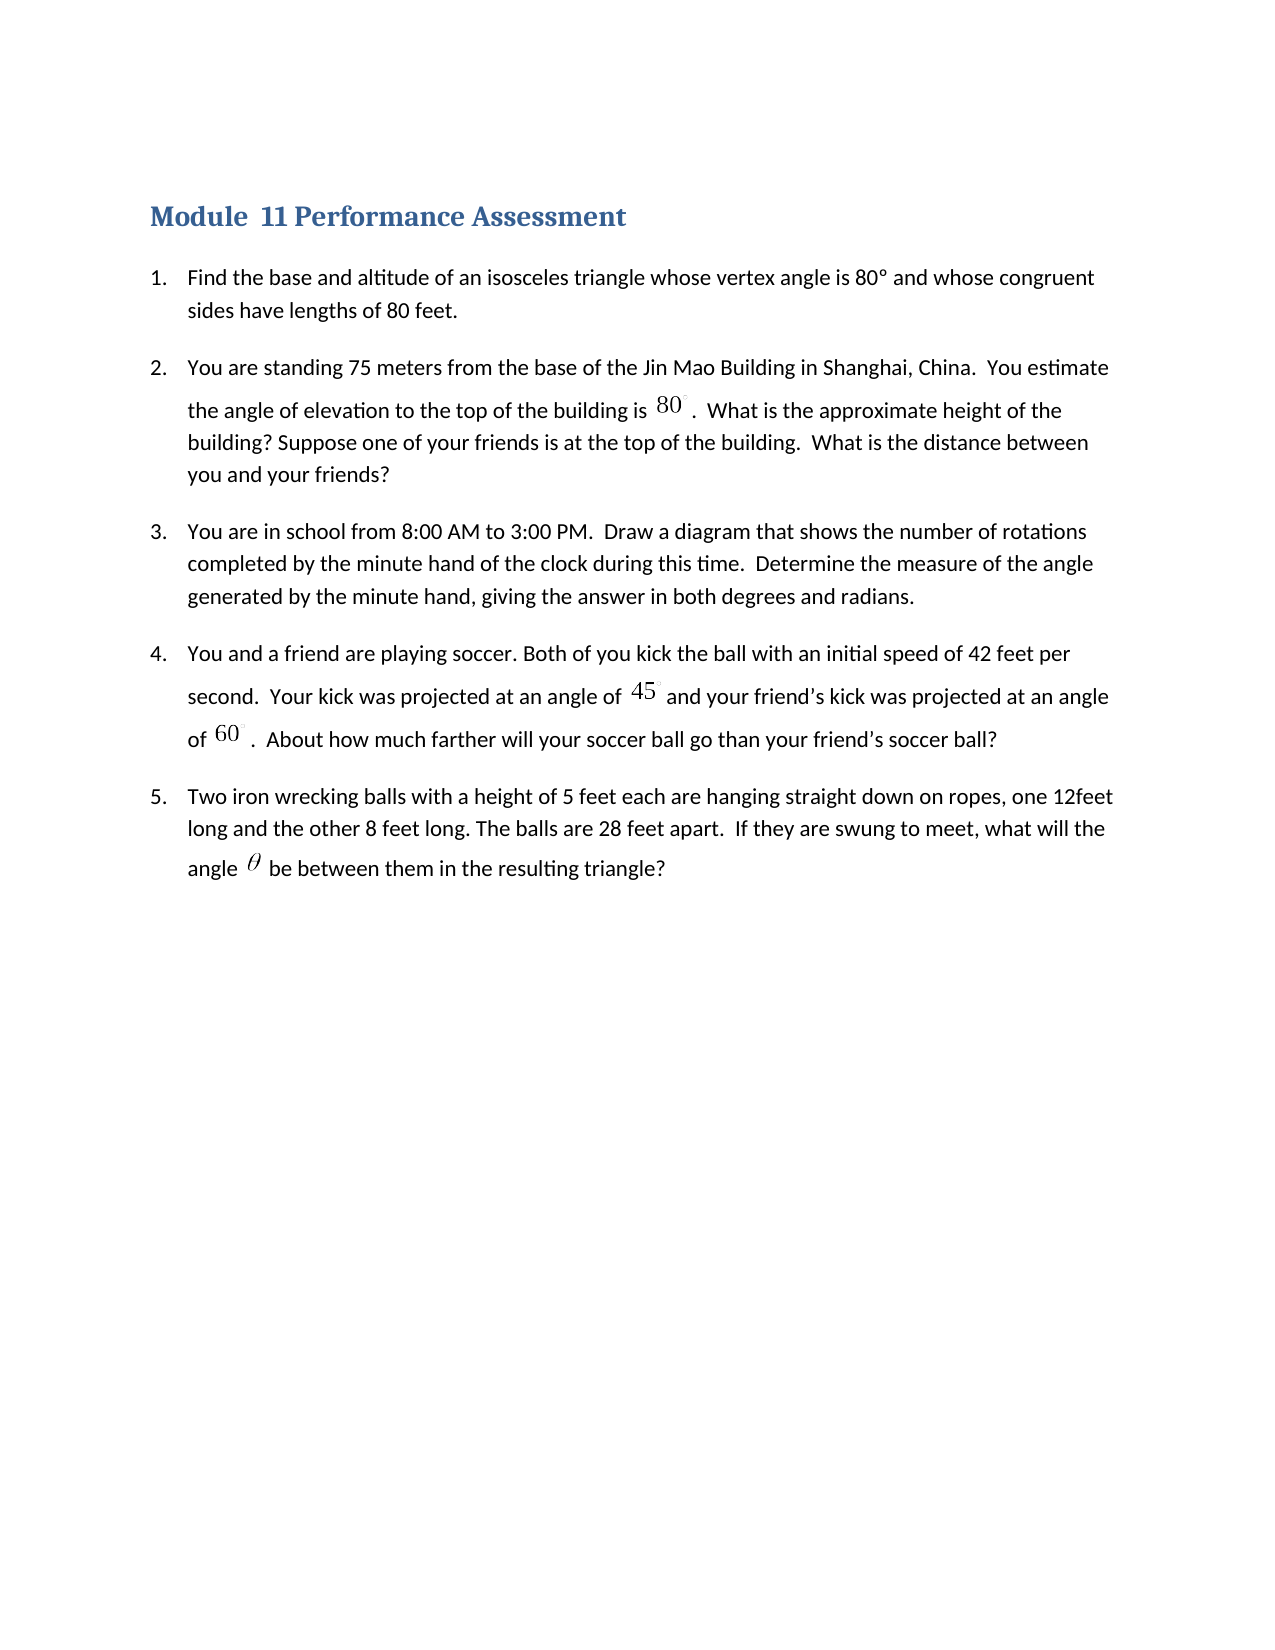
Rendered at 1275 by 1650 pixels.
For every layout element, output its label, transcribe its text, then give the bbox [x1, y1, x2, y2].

list You are standing 75 meters from the base of the Jin Mao Building in Shanghai, China. You estimate the angle of elevation to the top of the building is . What is the approximate height of the building? Suppose one of your friends is at the top of the building. What is the distance between you and your friends? [150, 353, 1125, 488]
list You and a friend are playing soccer. Both of you kick the ball with an initial speed of 42 feet per second. Your kick was projected at an angle of and your friend’s kick was projected at an angle of . About how much farther will your soccer ball go than your friend’s soccer ball? [150, 639, 1125, 753]
subtitle Module 11 Performance Assessment [150, 200, 1125, 233]
list Find the base and altitude of an isosceles triangle whose vertex angle is 80º and whose congruent sides have lengths of 80 feet. [150, 263, 1125, 324]
list You are in school from 8:00 AM to 3:00 PM. Draw a diagram that shows the number of rotations completed by the minute hand of the clock during this time. Determine the measure of the angle generated by the minute hand, giving the answer in both degrees and radians. [150, 517, 1125, 610]
list Two iron wrecking balls with a height of 5 feet each are hanging straight down on ropes, one 12feet long and the other 8 feet long. The balls are 28 feet apart. If they are swung to meet, what will the angle be between them in the resulting triangle? [150, 782, 1125, 882]
